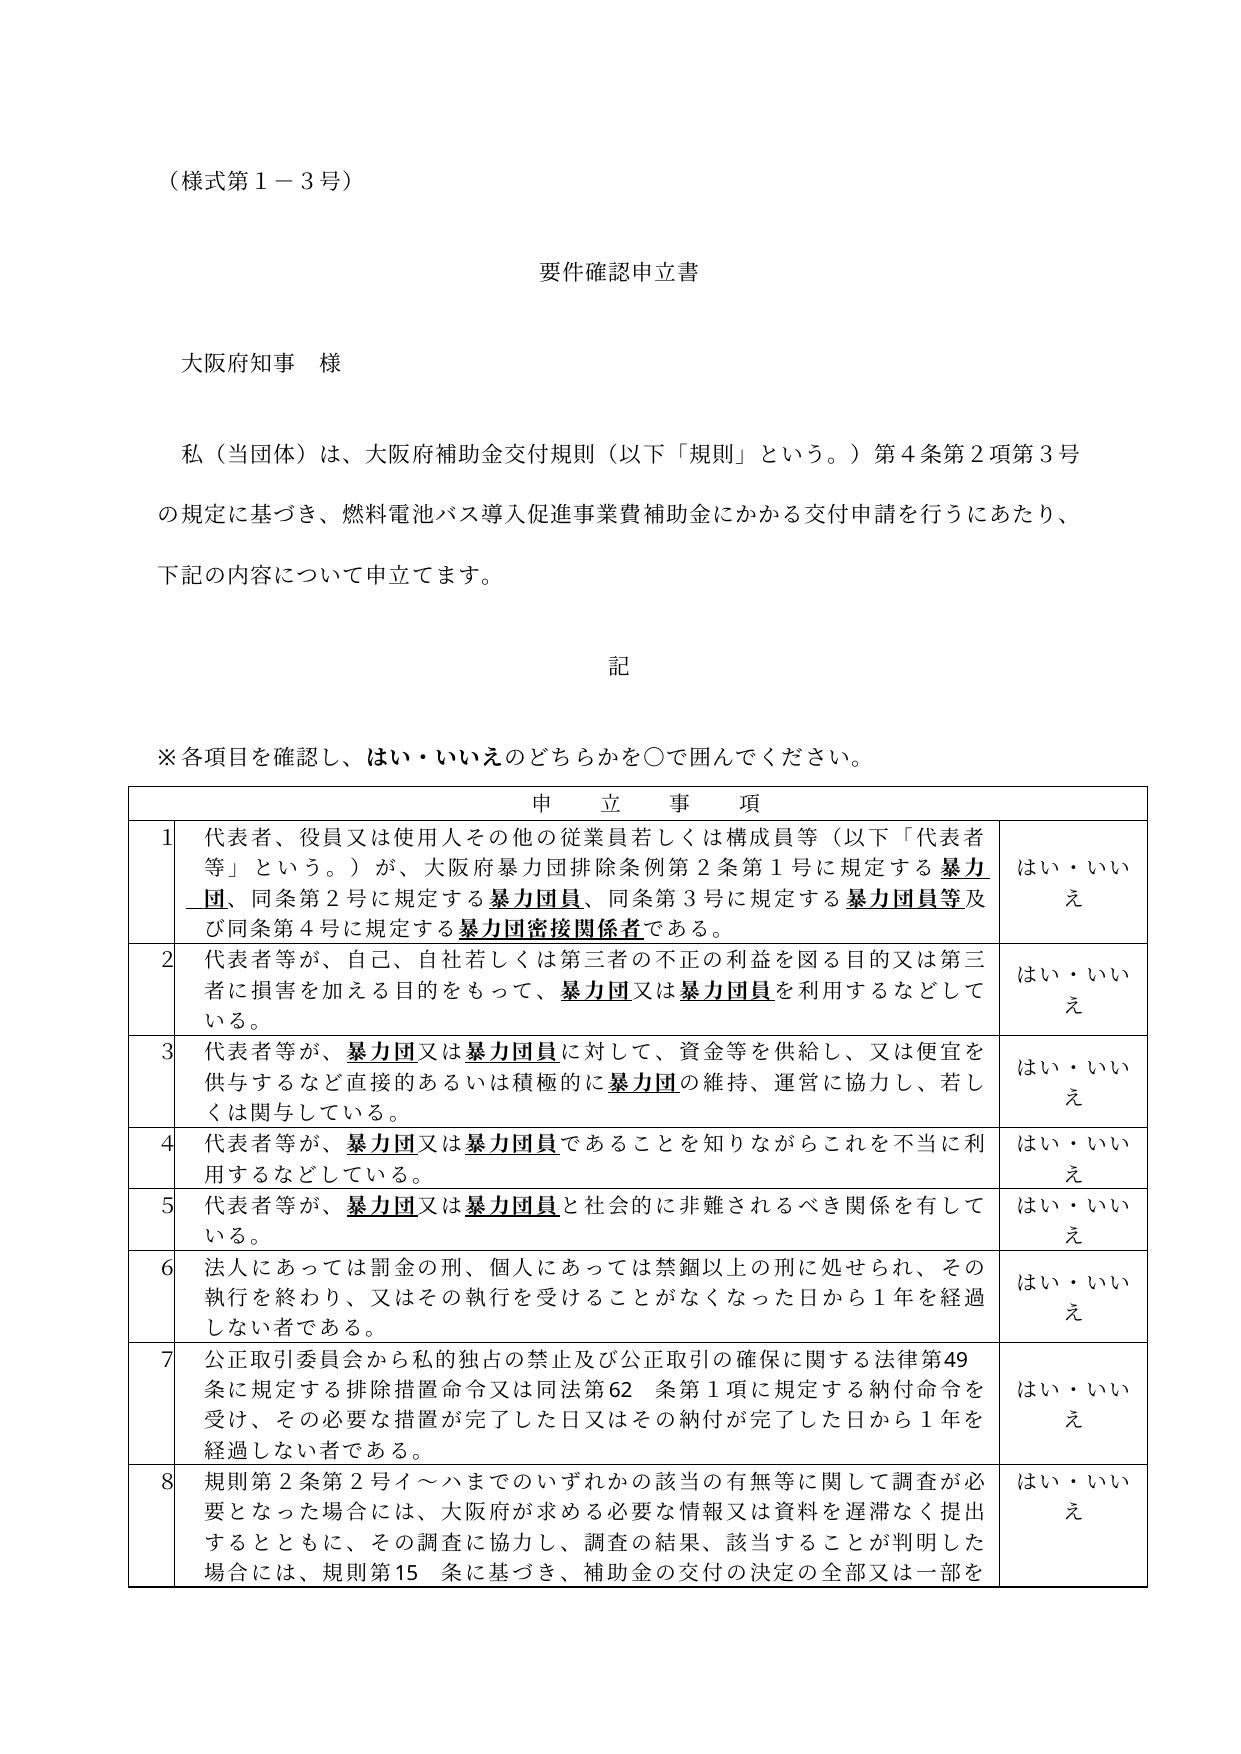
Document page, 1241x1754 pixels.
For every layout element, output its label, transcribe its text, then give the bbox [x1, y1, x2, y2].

table_cell はい・いいえ [1000, 1343, 1147, 1464]
table_cell はい・いいえ [1000, 1128, 1147, 1188]
table_cell はい・いいえ [1000, 1465, 1147, 1586]
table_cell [175, 1465, 999, 1586]
text 大阪府知事 様 [158, 331, 1083, 392]
table_cell ６ [129, 1251, 174, 1342]
table_cell 代表者等が、暴力団又は暴力団員であることを知りながらこれを不当に利用するなどしている。 [175, 1128, 999, 1188]
table_cell ４ [129, 1128, 174, 1188]
table_header 申 立 事 項 [129, 787, 1147, 820]
table_cell はい・いいえ [1000, 1251, 1147, 1342]
table_cell １ [129, 821, 174, 943]
table_cell 代表者等が、自己、自社若しくは第三者の不正の利益を図る目的又は第三者に損害を加える目的をもって、暴力団又は暴力団員を利用するなどしている。 [175, 944, 999, 1034]
text 記 [158, 634, 1083, 695]
table_cell ３ [129, 1036, 174, 1127]
text 私（当団体）は、大阪府補助金交付規則（以下「規則」という。）第４条第２項第３号の規定に基づき、燃料電池バス導入促進事業費補助金にかかる交付申請を行うにあたり、下記の内容について申立てます。 [158, 422, 1083, 604]
table_cell 代表者等が、暴力団又は暴力団員と社会的に非難されるべき関係を有している。 [175, 1189, 999, 1250]
table_cell ２ [129, 944, 174, 1034]
table_cell 公正取引委員会から私的独占の禁止及び公正取引の確保に関する法律第49条に規定する排除措置命令又は同法第62条第１項に規定する納付命令を受け、その必要な措置が完了した日又はその納付が完了した日から１年を経過しない者である。 [175, 1343, 999, 1464]
table_cell はい・いいえ [1000, 821, 1147, 943]
table_cell はい・いいえ [1000, 1036, 1147, 1127]
table_cell 代表者等が、暴力団又は暴力団員に対して、資金等を供給し、又は便宜を供与するなど直接的あるいは積極的に暴力団の維持、運営に協力し、若しくは関与している。 [175, 1036, 999, 1127]
text （様式第１－３号） [158, 149, 1083, 210]
table_cell 法人にあっては罰金の刑、個人にあっては禁錮以上の刑に処せられ、その執行を終わり、又はその執行を受けることがなくなった日から１年を経過しない者である。 [175, 1251, 999, 1342]
table_cell はい・いいえ [1000, 944, 1147, 1034]
table_cell ５ [129, 1189, 174, 1250]
table_cell ７ [129, 1343, 174, 1464]
table_cell はい・いいえ [1000, 1189, 1147, 1250]
text 要件確認申立書 [158, 240, 1083, 301]
text ※各項目を確認し、はい・いいえのどちらかを○で囲んでください。 [158, 725, 1083, 786]
table_cell ８ [129, 1465, 174, 1586]
table_cell 代表者、役員又は使用人その他の従業員若しくは構成員等（以下「代表者等」という。）が、大阪府暴力団排除条例第２条第１号に規定する暴力団、同条第２号に規定する暴力団員、同条第３号に規定する暴力団員等及び同条第４号に規定する暴力団密接関係者である。 [175, 821, 999, 943]
